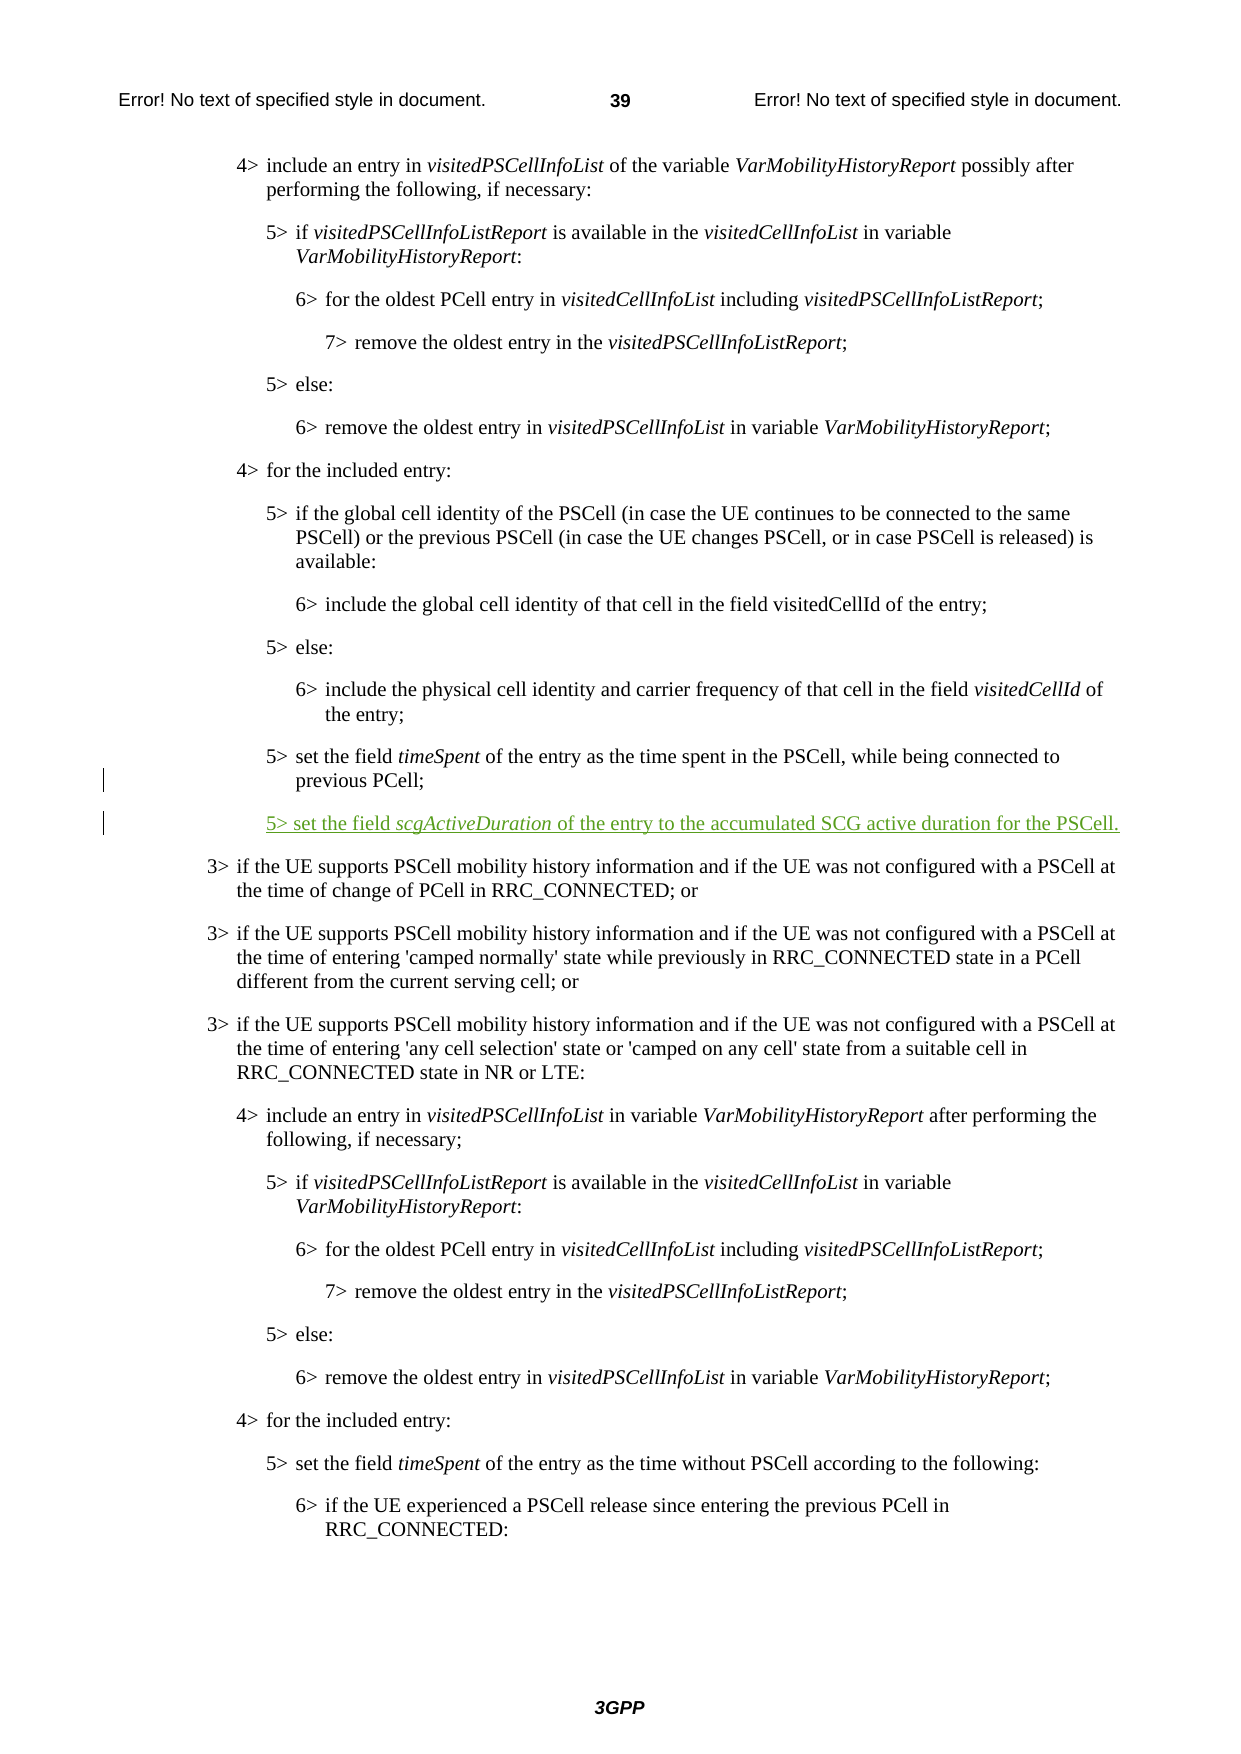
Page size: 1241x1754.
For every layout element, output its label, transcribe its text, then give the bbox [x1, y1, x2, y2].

text 6> remove the oldest entry in visitedPSCellInfoList in variable VarMobilityHistoryReport; [295, 1365, 1122, 1389]
text 5> set the field timeSpent of the entry as the time spent in the PSCell, while being connected to previous PCell; [266, 744, 1122, 792]
text 5> if visitedPSCellInfoListReport is available in the visitedCellInfoList in variable VarMobilityHistoryReport: [266, 1169, 1122, 1218]
text 5> if the global cell identity of the PSCell (in case the UE continues to be connected to the same PSCell) or the previous PSCell (in case the UE changes PSCell, or in case PSCell is released) is available: [266, 501, 1122, 573]
text 4> for the included entry: [236, 1408, 1122, 1432]
text 3> if the UE supports PSCell mobility history information and if the UE was not configured with a PSCell at the time of entering 'any cell selection' state or 'camped on any cell' state from a suitable cell in RRC_CONNECTED state in NR or LTE: [207, 1012, 1122, 1084]
text 4> include an entry in visitedPSCellInfoList of the variable VarMobilityHistoryReport possibly after performing the following, if necessary: [236, 153, 1122, 201]
text 4> include an entry in visitedPSCellInfoList in variable VarMobilityHistoryReport after performing the following, if necessary; [236, 1103, 1122, 1151]
text 6> for the oldest PCell entry in visitedCellInfoList including visitedPSCellInfoListReport; [295, 287, 1122, 311]
text 5> else: [266, 1322, 1122, 1346]
text 6> for the oldest PCell entry in visitedCellInfoList including visitedPSCellInfoListReport; [295, 1236, 1122, 1261]
text 6> include the physical cell identity and carrier frequency of that cell in the field visitedCellId of the entry; [295, 677, 1122, 726]
text 5> else: [266, 634, 1122, 659]
text 7> remove the oldest entry in the visitedPSCellInfoListReport; [325, 329, 1122, 354]
text 7> remove the oldest entry in the visitedPSCellInfoListReport; [325, 1279, 1122, 1303]
text 6> if the UE experienced a PSCell release since entering the previous PCell in RRC_CONNECTED: [295, 1493, 1122, 1541]
text 3> if the UE supports PSCell mobility history information and if the UE was not configured with a PSCell at the time of change of PCell in RRC_CONNECTED; or [207, 854, 1122, 902]
text 5> set the field timeSpent of the entry as the time without PSCell according to the following: [266, 1451, 1122, 1474]
text 3> if the UE supports PSCell mobility history information and if the UE was not configured with a PSCell at the time of entering 'camped normally' state while previously in RRC_CONNECTED state in a PCell different from the current serving cell; or [207, 921, 1122, 993]
text 6> remove the oldest entry in visitedPSCellInfoList in variable VarMobilityHistoryReport; [295, 415, 1122, 439]
text 4> for the included entry: [236, 458, 1122, 482]
text 6> include the global cell identity of that cell in the field visitedCellId of the entry; [295, 592, 1122, 616]
text 5> if visitedPSCellInfoListReport is available in the visitedCellInfoList in variable VarMobilityHistoryReport: [266, 220, 1122, 268]
text 5> else: [266, 372, 1122, 396]
